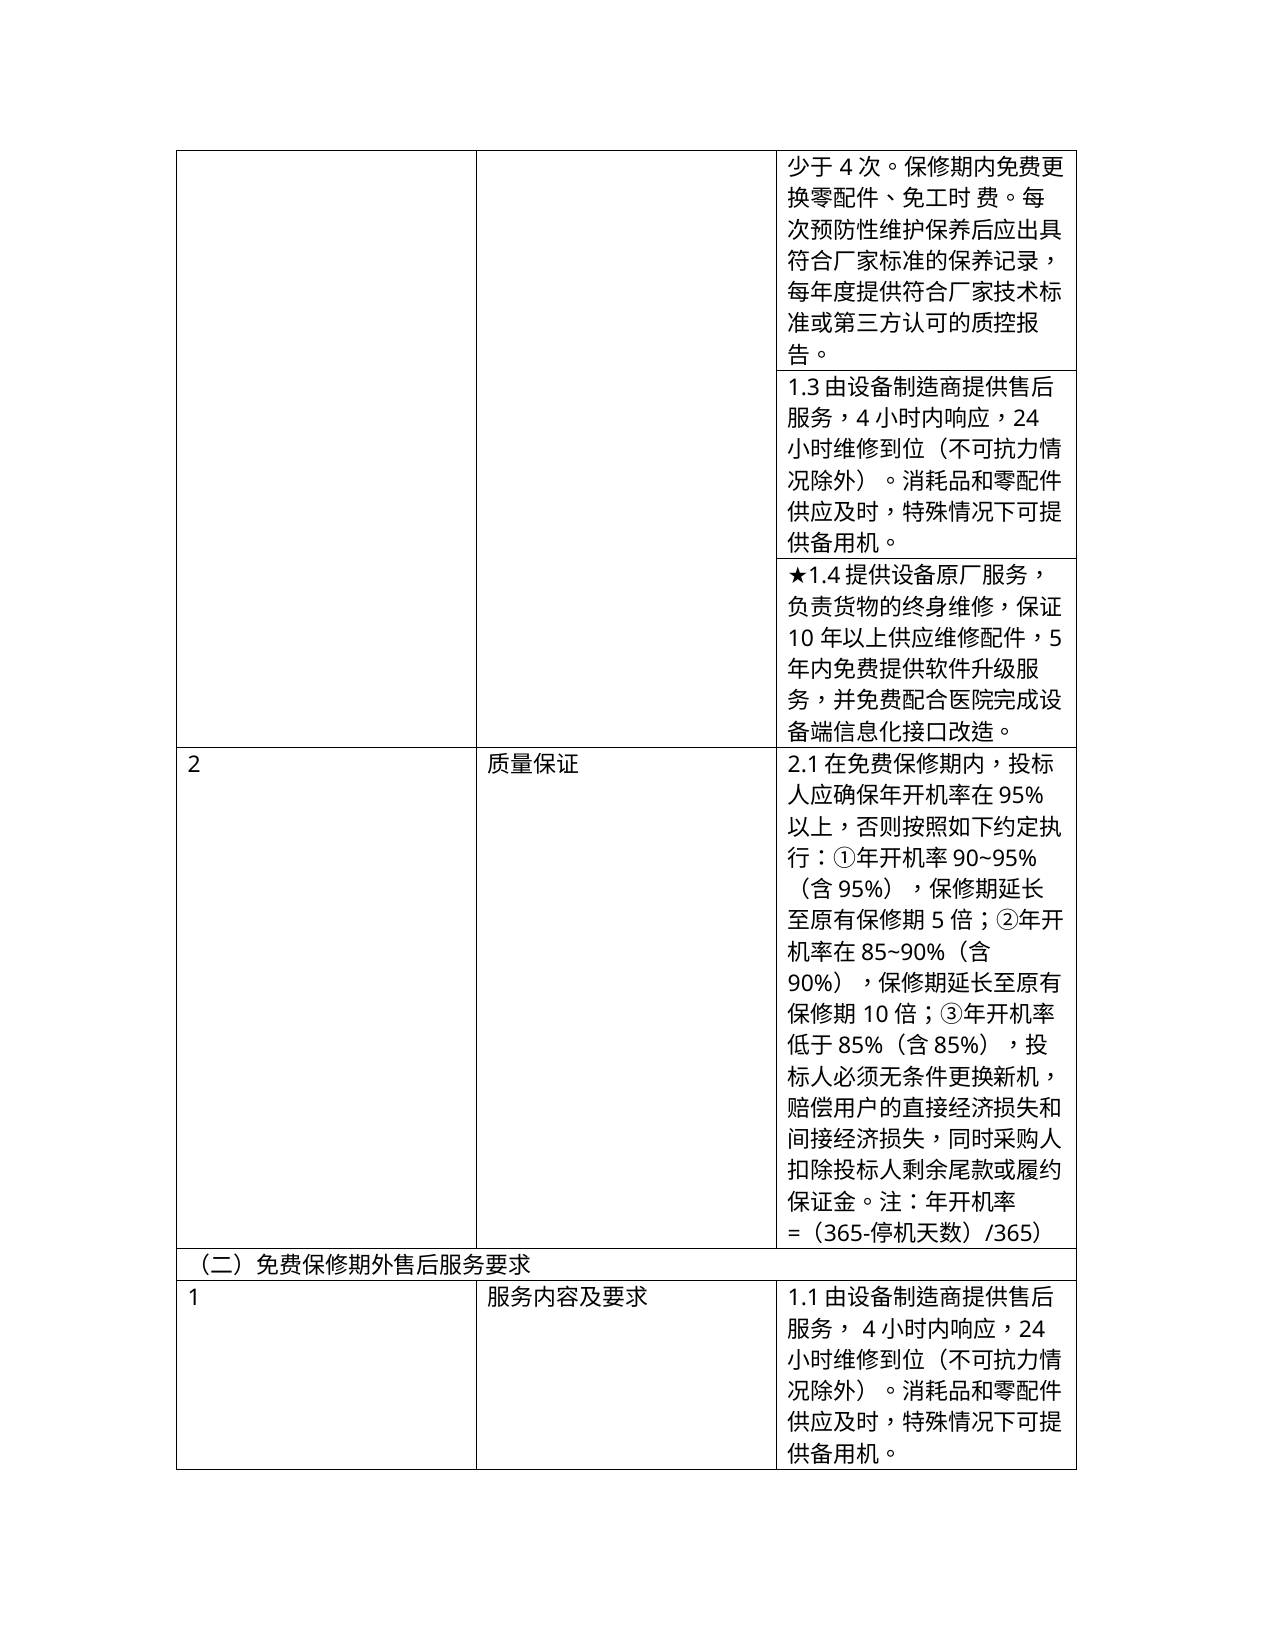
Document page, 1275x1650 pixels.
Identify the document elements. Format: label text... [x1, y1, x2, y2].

table_cell 服务内容及要求 [477, 1281, 776, 1469]
table_cell 质量保证 [477, 748, 776, 1248]
table_cell （二）免费保修期外售后服务要求 [177, 1249, 1076, 1280]
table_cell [777, 151, 1076, 370]
table_cell 2 [177, 748, 476, 1248]
table_cell 2.1在免费保修期内，投标人应确保年开机率在95%以上，否则按照如下约定执行：①年开机率90~95%（含95%），保修期延长至原有保修期 5 倍；②年开机率在85~90%（含90%），保修期延长至原有保修期 10 倍；③年开机率低于85%（含85%），投标人必须无条件更换新机，赔偿用户的直接经济损失和间接经济损失，同时采购人扣除投标人剩余尾款或履约保证金。注：年开机率=（365-停机天数）/365） [777, 748, 1076, 1248]
table_cell 1.1由设备制造商提供售后服务， 4 小时内响应，24 小时维修到位（不可抗力情况除外）。消耗品和零配件供应及时，特殊情况下可提供备用机。 [777, 1281, 1076, 1469]
table_cell 1 [177, 1281, 476, 1469]
table_cell 1.3由设备制造商提供售后服务，4 小时内响应，24 小时维修到位（不可抗力情况除外）。消耗品和零配件供应及时，特殊情况下可提供备用机。 [777, 371, 1076, 558]
table_cell ★1.4提供设备原厂服务，负责货物的终身维修，保证 10 年以上供应维修配件，5 年内免费提供软件升级服务，并免费配合医院完成设备端信息化接口改造。 [777, 559, 1076, 747]
